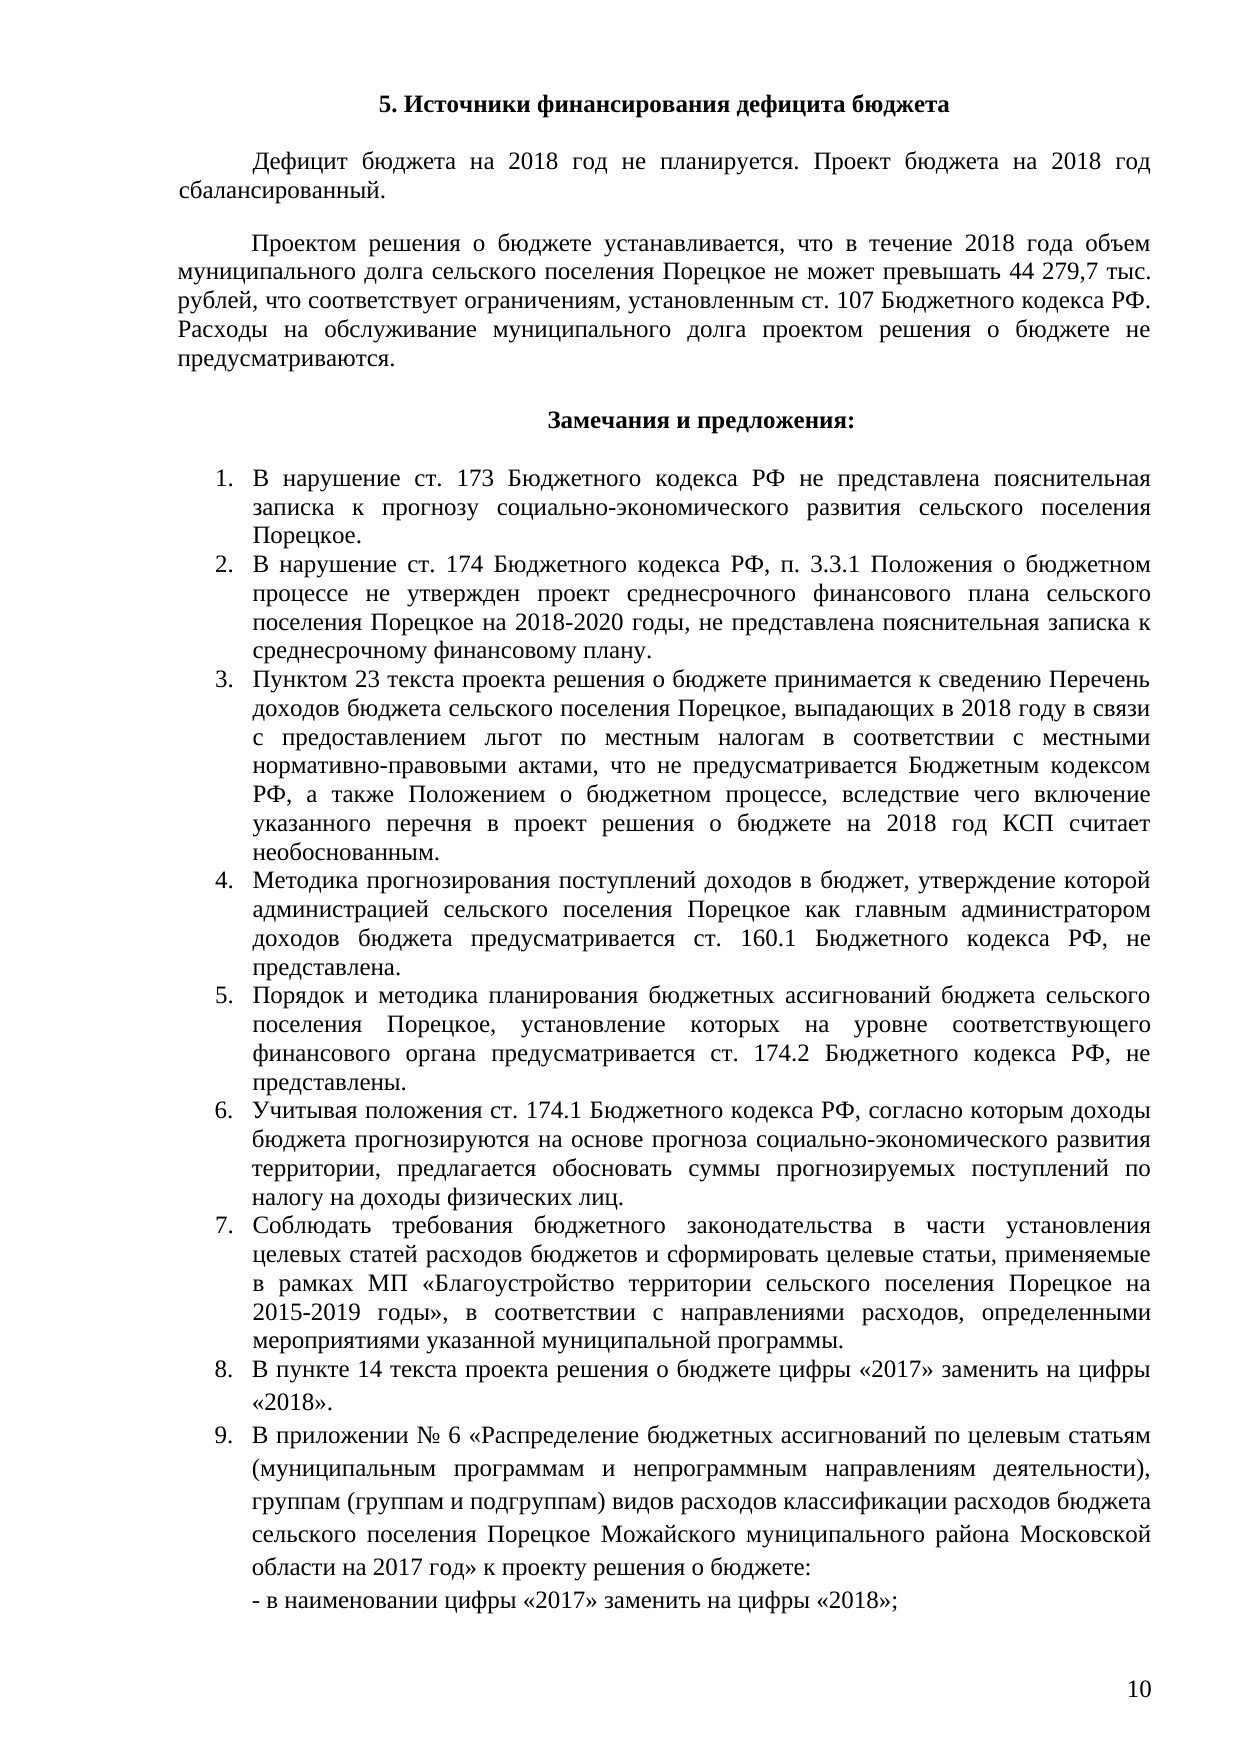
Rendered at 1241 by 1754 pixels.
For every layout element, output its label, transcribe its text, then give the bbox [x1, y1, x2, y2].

text Дефицит бюджета на 2018 год не планируется. Проект бюджета на 2018 год сбалансированный. [178, 146, 1152, 204]
list Соблюдать требования бюджетного законодательства в части установления целевых статей расходов бюджетов и сформировать целевые статьи, применяемые в рамках МП «Благоустройство территории сельского поселения Порецкое на 2015-2019 годы», в соответствии с направлениями расходов, определенными мероприятиями указанной муниципальной программы. [215, 1210, 1152, 1354]
list В пункте 14 текста проекта решения о бюджете цифры «2017» заменить на цифры «2018». [214, 1354, 1152, 1416]
list Пунктом 23 текста проекта решения о бюджете принимается к сведению Перечень доходов бюджета сельского поселения Порецкое, выпадающих в 2018 году в связи с предоставлением льгот по местным налогам в соответствии с местными нормативно-правовыми актами, что не предусматривается Бюджетным кодексом РФ, а также Положением о бюджетном процессе, вследствие чего включение указанного перечня в проект решения о бюджете на 2018 год КСП считает необоснованным. [215, 664, 1152, 865]
text 5. Источники финансирования дефицита бюджета [140, 89, 1152, 117]
text Проектом решения о бюджете устанавливается, что в течение 2018 года объем муниципального долга сельского поселения Порецкое не может превышать 44 279,7 тыс. рублей, что соответствует ограничениям, установленным ст. 107 Бюджетного кодекса РФ. Расходы на обслуживание муниципального долга проектом решения о бюджете не предусматриваются. [177, 228, 1152, 371]
list В нарушение ст. 173 Бюджетного кодекса РФ не представлена пояснительная записка к прогнозу социально-экономического развития сельского поселения Порецкое. [215, 463, 1152, 549]
text Замечания и предложения: [177, 405, 1152, 434]
list Порядок и методика планирования бюджетных ассигнований бюджета сельского поселения Порецкое, установление которых на уровне соответствующего финансового органа предусматривается ст. 174.2 Бюджетного кодекса РФ, не представлены. [215, 980, 1152, 1095]
list В нарушение ст. 174 Бюджетного кодекса РФ, п. 3.3.1 Положения о бюджетном процессе не утвержден проект среднесрочного финансового плана сельского поселения Порецкое на 2018-2020 годы, не представлена пояснительная записка к среднесрочному финансовому плану. [215, 549, 1152, 664]
list Методика прогнозирования поступлений доходов в бюджет, утверждение которой администрацией сельского поселения Порецкое как главным администратором доходов бюджета предусматривается ст. 160.1 Бюджетного кодекса РФ, не представлена. [215, 865, 1152, 980]
list Учитывая положения ст. 174.1 Бюджетного кодекса РФ, согласно которым доходы бюджета прогнозируются на основе прогноза социально-экономического развития территории, предлагается обосновать суммы прогнозируемых поступлений по налогу на доходы физических лиц. [214, 1095, 1152, 1210]
list В приложении № 6 «Распределение бюджетных ассигнований по целевым статьям (муниципальным программам и непрограммным направлениям деятельности), группам (группам и подгруппам) видов расходов классификации расходов бюджета сельского поселения Порецкое Можайского муниципального района Московской области на 2017 год» к проекту решения о бюджете: [214, 1420, 1152, 1581]
text - в наименовании цифры «2017» заменить на цифры «2018»; [252, 1585, 1152, 1614]
